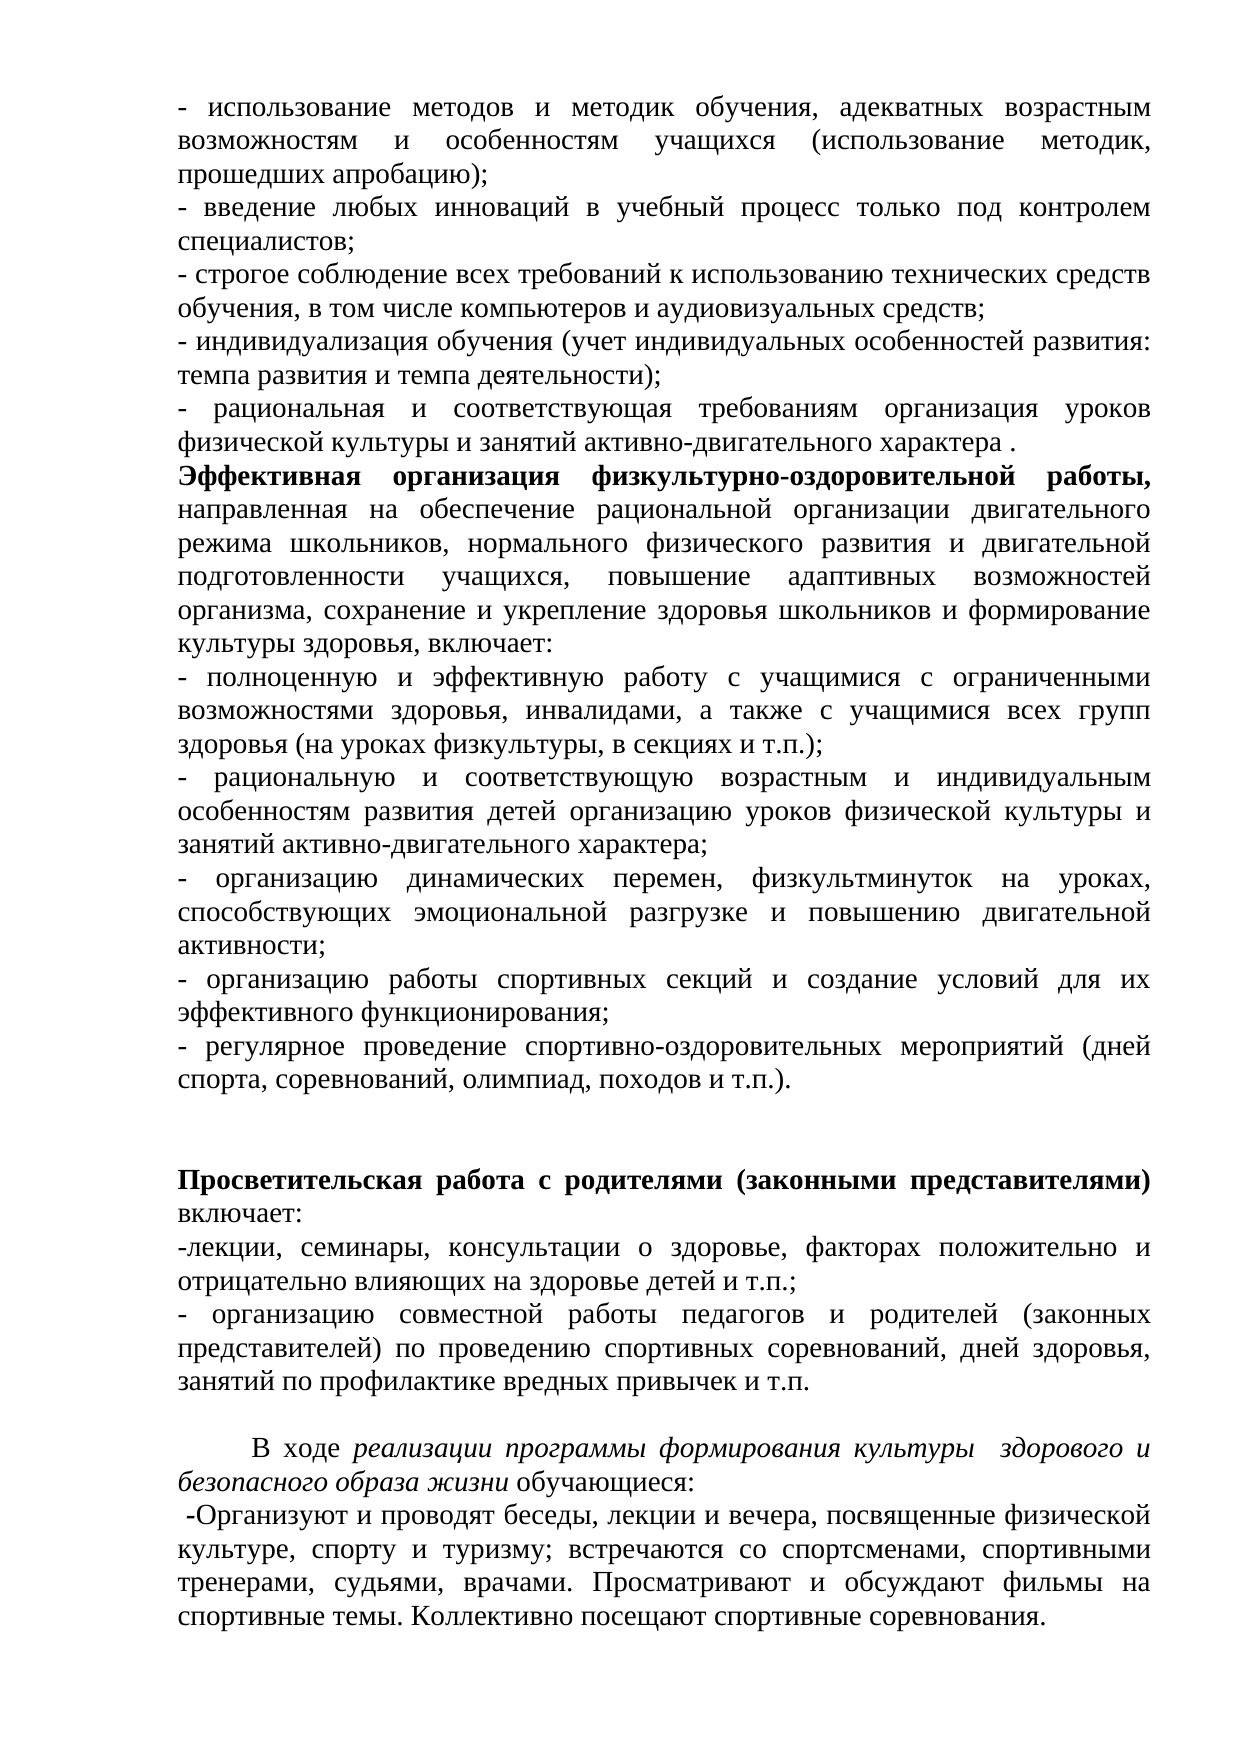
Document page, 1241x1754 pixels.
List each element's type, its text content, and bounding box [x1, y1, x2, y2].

text - организацию динамических перемен, физкультминуток на уроках, способствующих эмоциональной разгрузке и повышению двигательной активности; [177, 860, 1152, 961]
text В ходе реализации программы формирования культуры здорового и безопасного образа жизни обучающиеся: [177, 1430, 1152, 1497]
text - полноценную и эффективную работу с учащимися с ограниченными возможностями здоровья, инвалидами, а также с учащимися всех групп здоровья (на уроках физкультуры, в секциях и т.п.); [177, 659, 1152, 759]
text - строгое соблюдение всех требований к использованию технических средств обучения, в том числе компьютеров и аудиовизуальных средств; [177, 256, 1152, 323]
text - индивидуализация обучения (учет индивидуальных особенностей развития: темпа развития и темпа деятельности); [177, 323, 1152, 391]
text - введение любых инноваций в учебный процесс только под контролем специалистов; [177, 189, 1152, 256]
text - организацию совместной работы педагогов и родителей (законных представителей) по проведению спортивных соревнований, дней здоровья, занятий по профилактике вредных привычек и т.п. [177, 1296, 1152, 1397]
text Эффективная организация физкультурно-оздоровительной работы, направленная на обеспечение рациональной организации двигательного режима школьников, нормального физического развития и двигательной подготовленности учащихся, повышение адаптивных возможностей организма, сохранение и укрепление здоровья школьников и формирование культуры здоровья, включает: [177, 458, 1152, 659]
text - регулярное проведение спортивно-оздоровительных мероприятий (дней спорта, соревнований, олимпиад, походов и т.п.). [177, 1028, 1152, 1095]
text - организацию работы спортивных секций и создание условий для их эффективного функционирования; [177, 961, 1152, 1028]
text Просветительская работа с родителями (законными представителями) включает: [177, 1162, 1152, 1229]
text -Организуют и проводят беседы, лекции и вечера, посвященные физической культуре, спорту и туризму; встречаются со спортсменами, спортивными тренерами, судьями, врачами. Просматривают и обсуждают фильмы на спортивные темы. Коллективно посещают спортивные соревнования. [177, 1497, 1152, 1632]
text - использование методов и методик обучения, адекватных возрастным возможностям и особенностям учащихся (использование методик, прошедших апробацию); [177, 89, 1152, 189]
text - рациональная и соответствующая требованиям организация уроков физической культуры и занятий активно-двигательного характера . [177, 391, 1152, 458]
text -лекции, семинары, консультации о здоровье, факторах положительно и отрицательно влияющих на здоровье детей и т.п.; [177, 1229, 1152, 1296]
text - рациональную и соответствующую возрастным и индивидуальным особенностям развития детей организацию уроков физической культуры и занятий активно-двигательного характера; [177, 759, 1152, 860]
